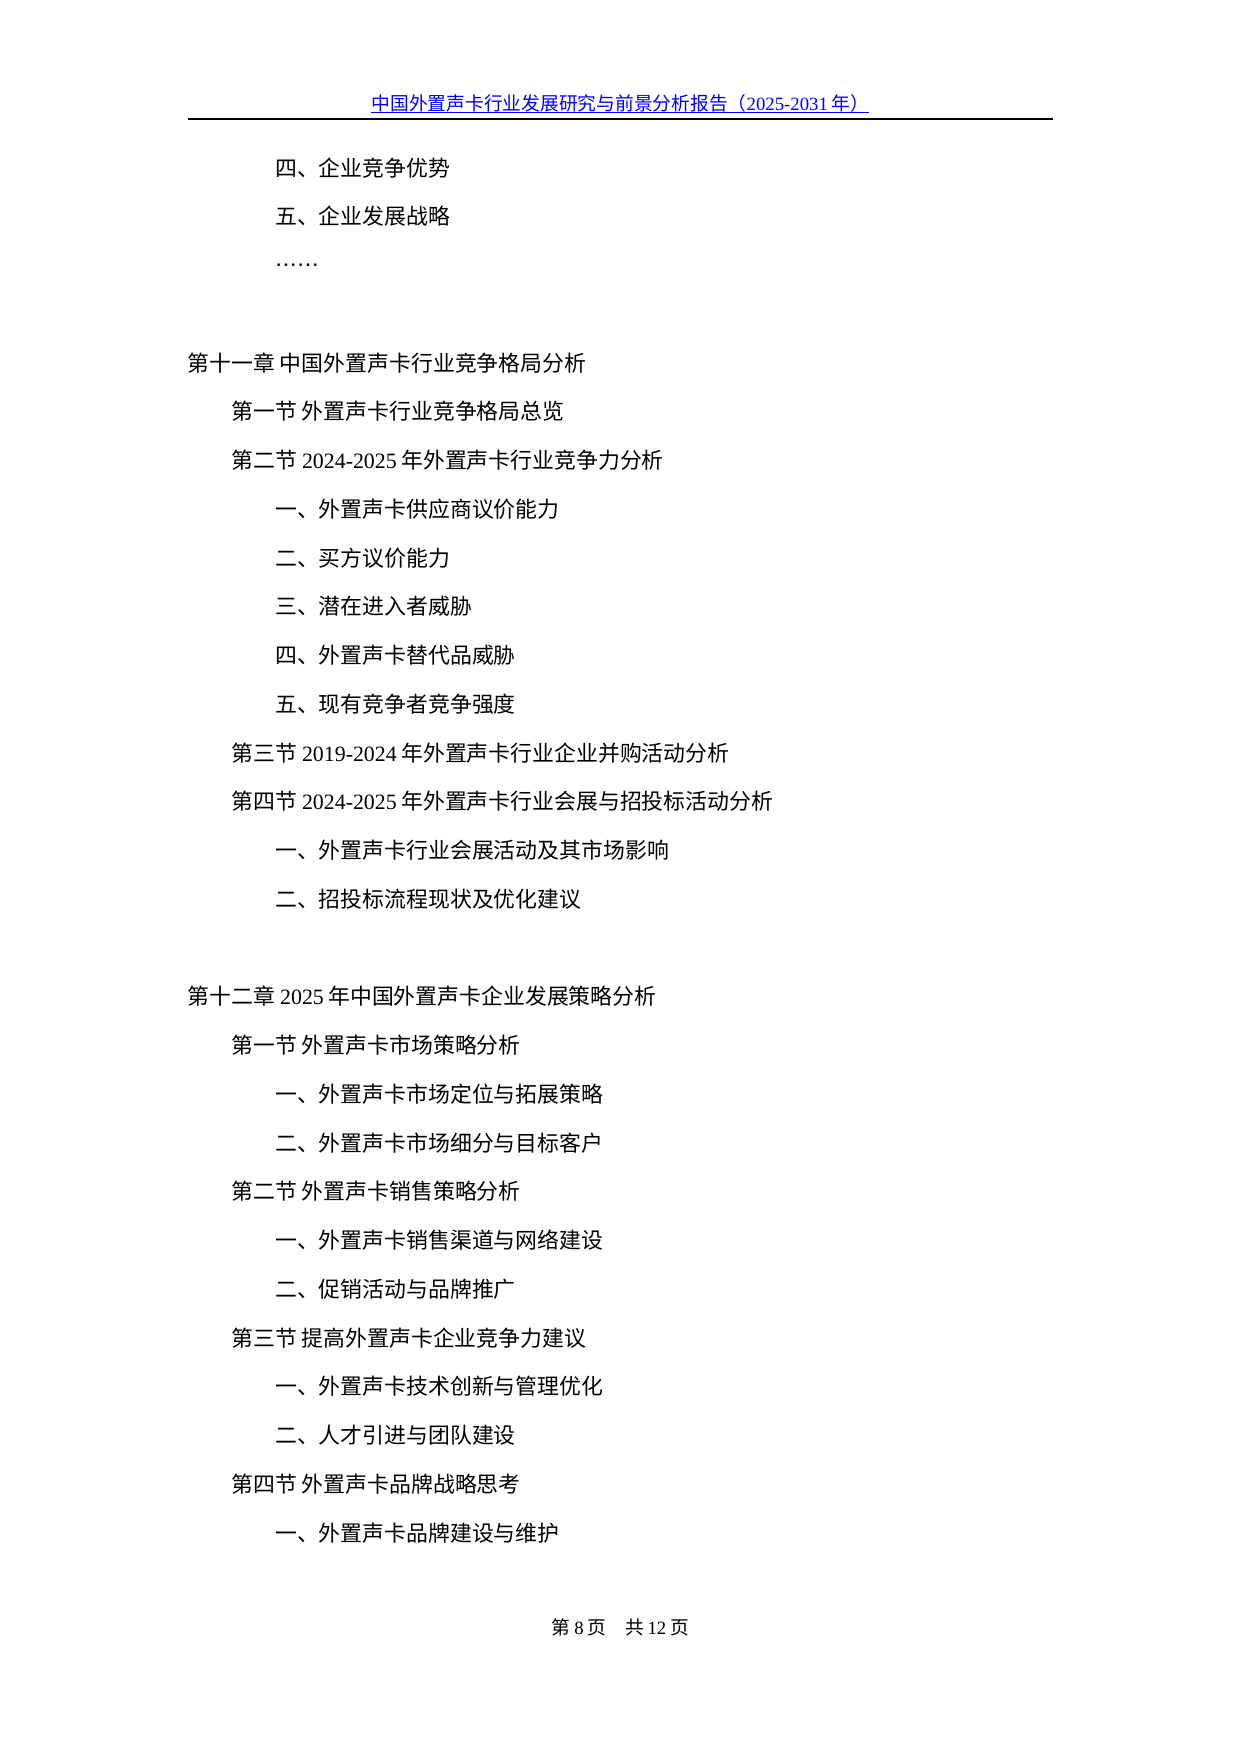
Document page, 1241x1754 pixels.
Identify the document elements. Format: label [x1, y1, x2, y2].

text [187, 150, 1053, 1548]
